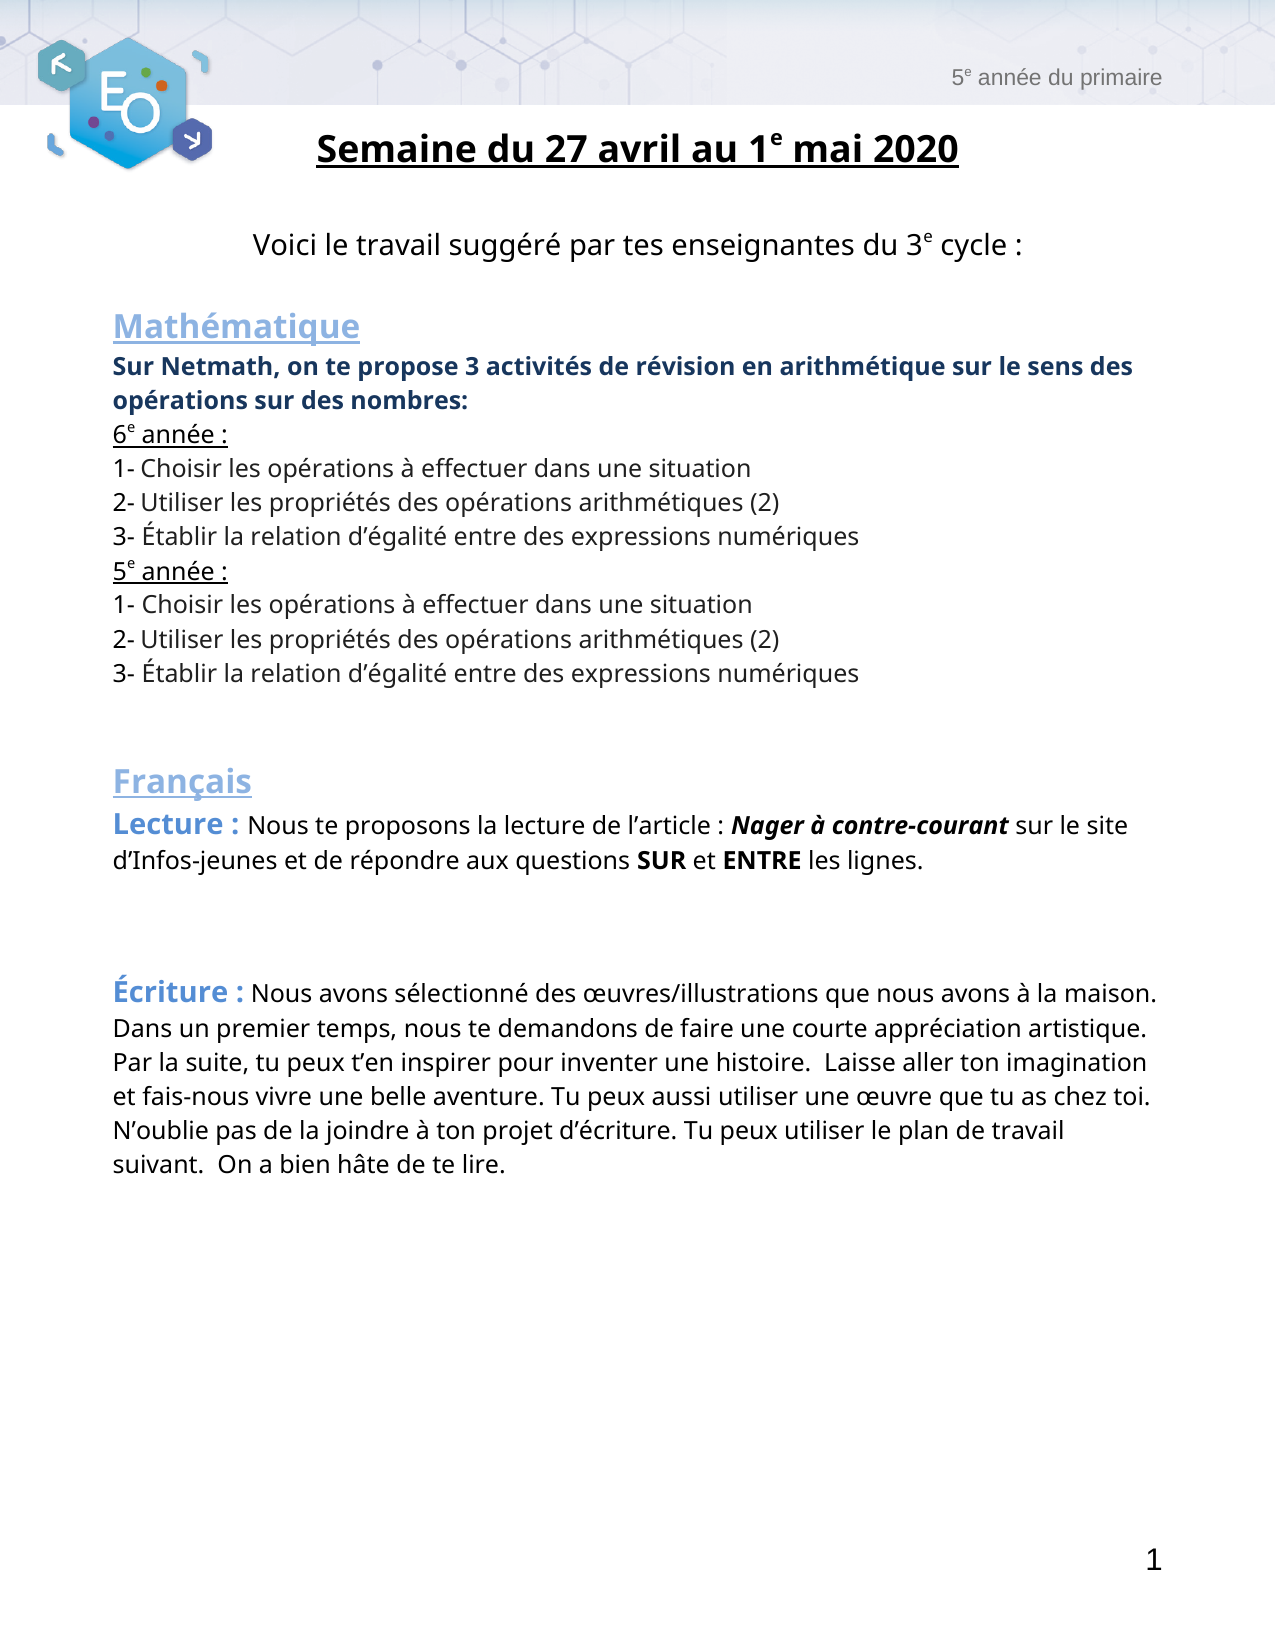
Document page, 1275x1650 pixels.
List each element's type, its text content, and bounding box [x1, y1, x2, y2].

text Sur Netmath, on te propose 3 activités de révision en arithmétique sur le sens des opérations sur des nombres: [112, 349, 1162, 417]
text 1- Choisir les opérations à effectuer dans une situation [112, 587, 1162, 621]
text Voici le travail suggéré par tes enseignantes du 3e cycle : [112, 224, 1162, 264]
picture [0, 0, 1275, 189]
text Français [112, 757, 1162, 803]
text Mathématique [112, 303, 1162, 349]
text Lecture : Nous te proposons la lecture de l’article : Nager à contre-courant sur le site d’Infos-jeunes et de répondre aux questions SUR et ENTRE les lignes. [112, 803, 1162, 877]
text 1- Choisir les opérations à effectuer dans une situation [112, 451, 1162, 485]
text Écriture : Nous avons sélectionné des œuvres/illustrations que nous avons à la maison. Dans un premier temps, nous te demandons de faire une courte appréciation artistique. Par la suite, tu peux t’en inspirer pour inventer une histoire. Laisse aller ton imagination et fais-nous vivre une belle aventure. Tu peux aussi utiliser une œuvre que tu as chez toi. N’oublie pas de la joindre à ton projet d’écriture. Tu peux utiliser le plan de travail suivant. On a bien hâte de te lire. [112, 971, 1162, 1181]
text Semaine du 27 avril au 1e mai 2020 [112, 122, 1162, 173]
text 2- Utiliser les propriétés des opérations arithmétiques (2) [112, 621, 1162, 655]
text 6e année : [112, 417, 1162, 451]
text 5e année : [112, 553, 1162, 587]
text 2- Utiliser les propriétés des opérations arithmétiques (2) [112, 485, 1162, 519]
text 3- Établir la relation d’égalité entre des expressions numériques [112, 655, 1162, 689]
text 3- Établir la relation d’égalité entre des expressions numériques [112, 519, 1162, 553]
